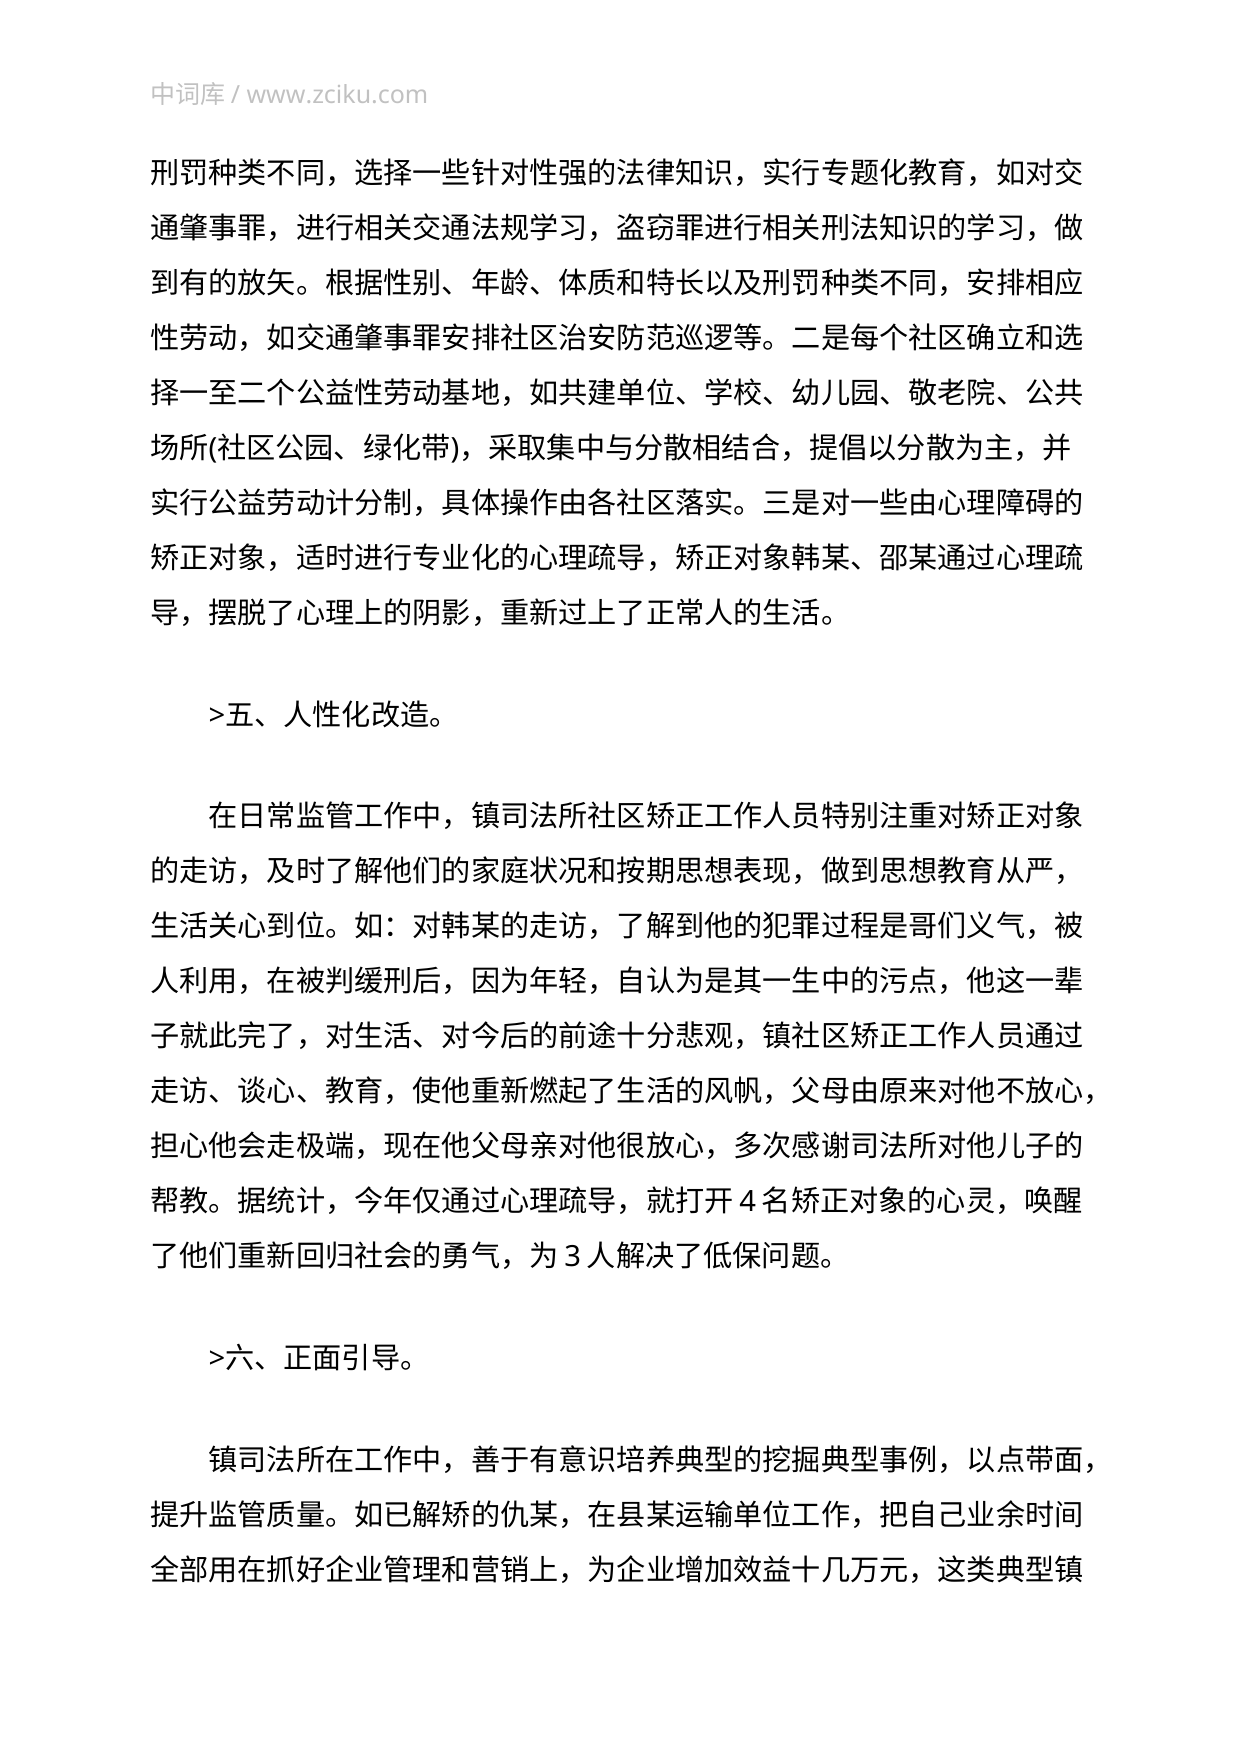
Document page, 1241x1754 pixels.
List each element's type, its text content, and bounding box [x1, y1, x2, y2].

text >六、正面引导。 [150, 1334, 1090, 1377]
text 在日常监管工作中，镇司法所社区矫正工作人员特别注重对矫正对象的走访，及时了解他们的家庭状况和按期思想表现，做到思想教育从严，生活关心到位。如：对韩某的走访，了解到他的犯罪过程是哥们义气，被人利用，在被判缓刑后，因为年轻，自认为是其一生中的污点，他这一辈子就此完了，对生活、对今后的前途十分悲观，镇社区矫正工作人员通过走访、谈心、教育，使他重新燃起了生活的风帆，父母由原来对他不放心，担心他会走极端，现在他父母亲对他很放心，多次感谢司法所对他儿子的帮教。据统计，今年仅通过心理疏导，就打开4名矫正对象的心灵，唤醒了他们重新回归社会的勇气，为3人解决了低保问题。 [150, 793, 1090, 1275]
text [150, 150, 1090, 632]
text >五、人性化改造。 [150, 691, 1090, 733]
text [150, 1436, 1090, 1588]
